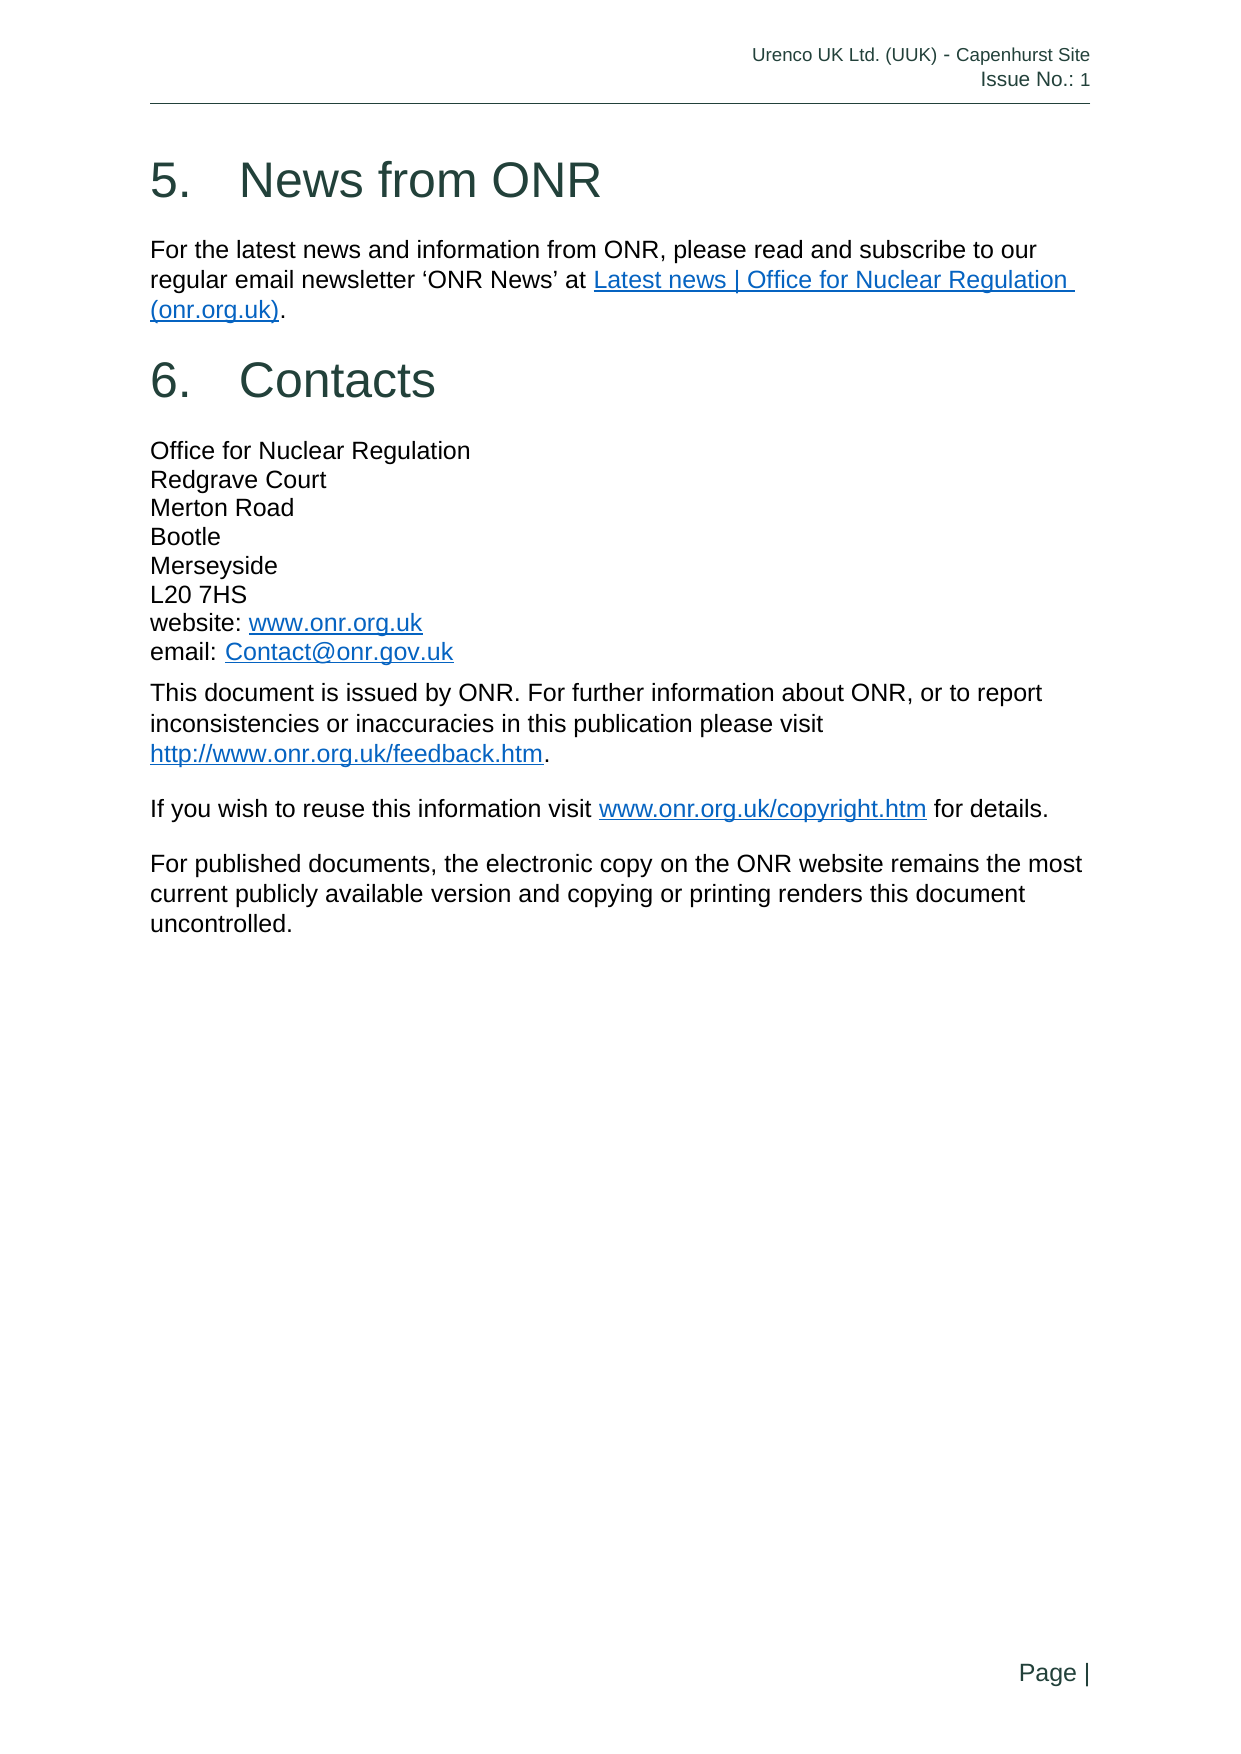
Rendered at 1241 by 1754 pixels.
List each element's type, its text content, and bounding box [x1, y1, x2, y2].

text Bootle [150, 522, 1090, 551]
text This document is issued by ONR. For further information about ONR, or to report inconsistencies or inaccuracies in this publication please visit http://www.onr.org.uk/feedback.htm. [150, 678, 1090, 767]
text L20 7HS [150, 580, 1090, 608]
text Merseyside [150, 551, 1090, 580]
text website: www.onr.org.uk [150, 608, 1090, 637]
text If you wish to reuse this information visit www.onr.org.uk/copyright.htm for details. [150, 794, 1090, 822]
text For published documents, the electronic copy on the ONR website remains the most current publicly available version and copying or printing renders this document uncontrolled. [150, 849, 1090, 938]
text Merton Road [150, 493, 1090, 522]
text For the latest news and information from ONR, please read and subscribe to our regular email newsletter ‘ONR News’ at Latest news | Office for Nuclear Regulation (onr.org.uk). [150, 235, 1090, 324]
subtitle Contacts [150, 351, 1090, 408]
text Office for Nuclear Regulation [150, 436, 1090, 465]
text email: Contact@onr.gov.uk [150, 637, 1090, 666]
subtitle News from ONR [150, 150, 1090, 207]
text Redgrave Court [150, 465, 1090, 493]
